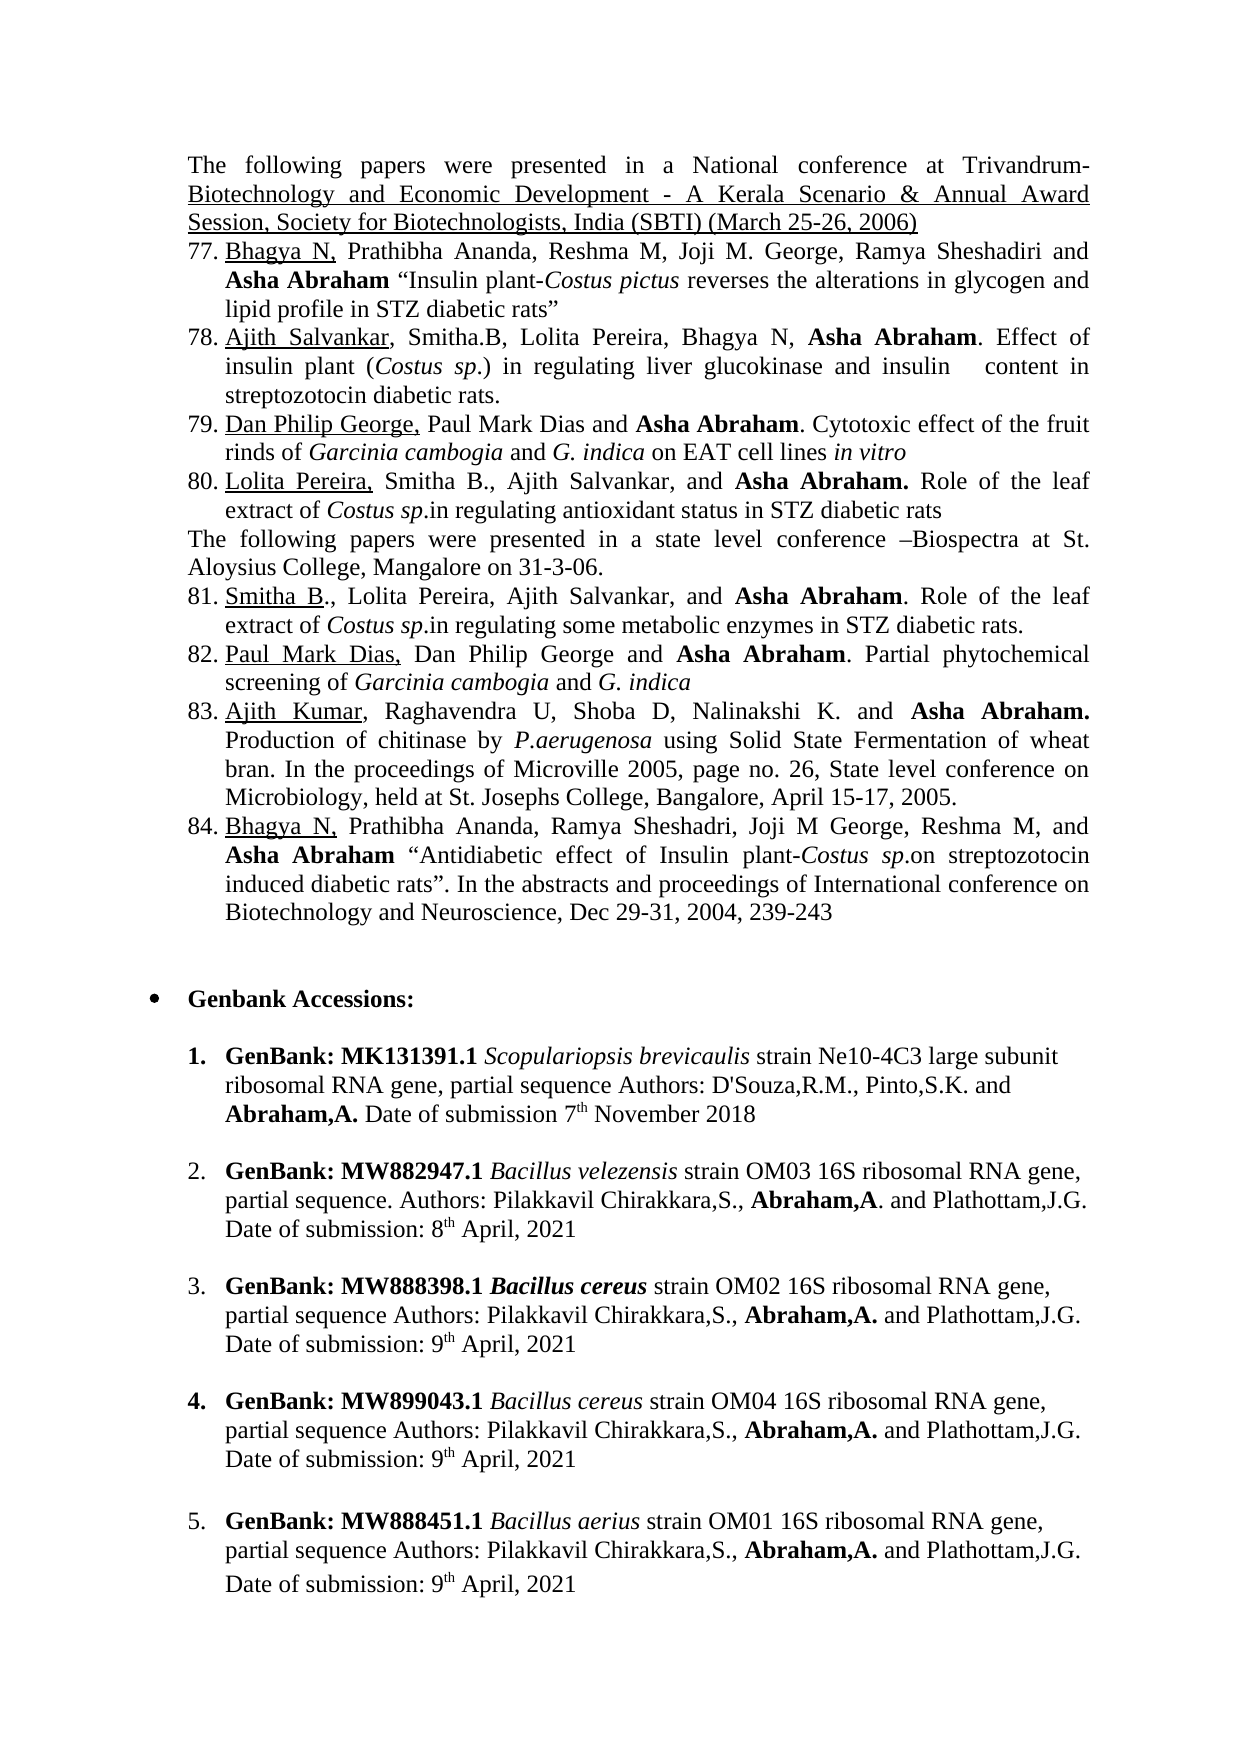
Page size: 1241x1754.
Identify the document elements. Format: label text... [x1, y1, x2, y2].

list Paul Mark Dias, Dan Philip George and Asha Abraham. Partial phytochemical screening of Garcinia cambogia and G. indica [187, 639, 1090, 696]
list GenBank: MW888451.1 Bacillus aerius strain OM01 16S ribosomal RNA gene, partial sequence Authors: Pilakkavil Chirakkara,S., Abraham,A. and Plathottam,J.G. [187, 1506, 1090, 1564]
list Bhagya N, Prathibha Ananda, Ramya Sheshadri, Joji M George, Reshma M, and Asha Abraham “Antidiabetic effect of Insulin plant-Costus sp.on streptozotocin induced diabetic rats”. In the abstracts and proceedings of International conference on Biotechnology and Neuroscience, Dec 29-31, 2004, 239-243 [187, 811, 1090, 926]
list Date of submission: 8th April, 2021 [225, 1214, 1090, 1242]
list Smitha B., Lolita Pereira, Ajith Salvankar, and Asha Abraham. Role of the leaf extract of Costus sp.in regulating some metabolic enzymes in STZ diabetic rats. [187, 581, 1090, 639]
list GenBank: MW899043.1 Bacillus cereus strain OM04 16S ribosomal RNA gene, partial sequence Authors: Pilakkavil Chirakkara,S., Abraham,A. and Plathottam,J.G. [187, 1386, 1090, 1444]
list Ajith Kumar, Raghavendra U, Shoba D, Nalinakshi K. and Asha Abraham. Production of chitinase by P.aerugenosa using Solid State Fermentation of wheat bran. In the proceedings of Microville 2005, page no. 26, State level conference on Microbiology, held at St. Josephs College, Bangalore, April 15-17, 2005. [187, 696, 1090, 811]
list Genbank Accessions: [150, 984, 1090, 1012]
list GenBank: MW888398.1 Bacillus cereus strain OM02 16S ribosomal RNA gene, partial sequence Authors: Pilakkavil Chirakkara,S., Abraham,A. and Plathottam,J.G. [187, 1271, 1090, 1329]
list Date of submission: 9th April, 2021 [225, 1444, 1090, 1472]
text The following papers were presented in a National conference at Trivandrum-Biotechnology and Economic Development - A Kerala Scenario & Annual Award Session, Society for Biotechnologists, India (SBTI) (March 25-26, 2006) [187, 205, 1090, 236]
list Date of submission: 9th April, 2021 [225, 1569, 1090, 1597]
list Ajith Salvankar, Smitha.B, Lolita Pereira, Bhagya N, Asha Abraham. Effect of insulin plant (Costus sp.) in regulating liver glucokinase and insulin content in streptozotocin diabetic rats. [187, 322, 1090, 409]
list Lolita Pereira, Smitha B., Ajith Salvankar, and Asha Abraham. Role of the leaf extract of Costus sp.in regulating antioxidant status in STZ diabetic rats [187, 466, 1090, 524]
list Bhagya N, Prathibha Ananda, Reshma M, Joji M. George, Ramya Sheshadiri and Asha Abraham “Insulin plant-Costus pictus reverses the alterations in glycogen and lipid profile in STZ diabetic rats” [187, 236, 1090, 322]
list Dan Philip George, Paul Mark Dias and Asha Abraham. Cytotoxic effect of the fruit rinds of Garcinia cambogia and G. indica on EAT cell lines in vitro [187, 409, 1090, 466]
list GenBank: MK131391.1 Scopulariopsis brevicaulis strain Ne10-4C3 large subunit ribosomal RNA gene, partial sequence Authors: D'Souza,R.M., Pinto,S.K. and Abraham,A. Date of submission 7th November 2018 [187, 1041, 1090, 1127]
text The following papers were presented in a state level conference –Biospectra at St. Aloysius College, Mangalore on 31-3-06. [187, 524, 1090, 581]
list GenBank: MW882947.1 Bacillus velezensis strain OM03 16S ribosomal RNA gene, partial sequence. Authors: Pilakkavil Chirakkara,S., Abraham,A. and Plathottam,J.G. [187, 1156, 1090, 1214]
list Date of submission: 9th April, 2021 [225, 1329, 1090, 1357]
text The following papers were presented in a National conference at Trivandrum-Biotechnology and Economic Development - A Kerala Scenario & Annual Award Session, Society for Biotechnologists, India (SBTI) (March 25-26, 2006) [187, 150, 1090, 204]
